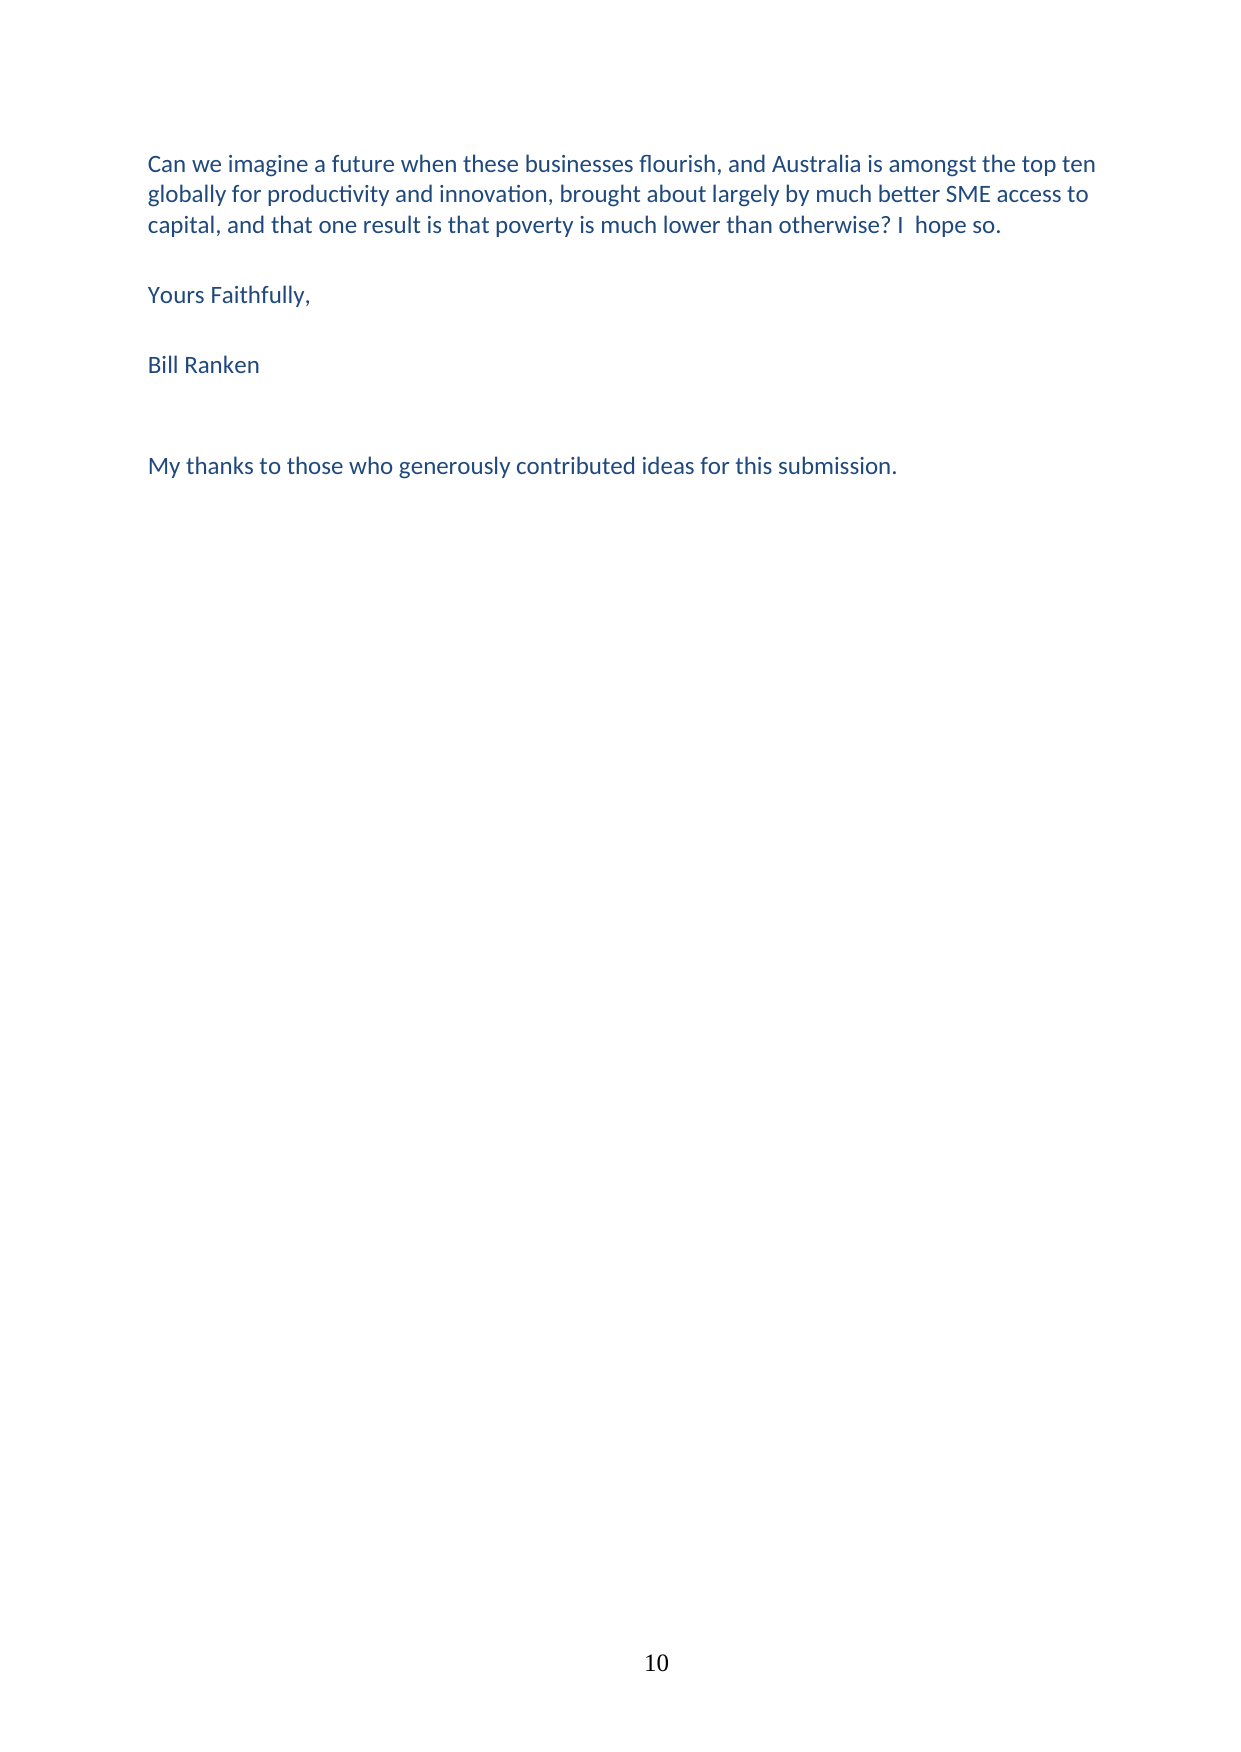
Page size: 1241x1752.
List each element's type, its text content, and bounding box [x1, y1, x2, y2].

text Bill Ranken [148, 349, 1165, 380]
text Yours Faithfully, [148, 279, 1165, 310]
text Can we imagine a future when these businesses flourish, and Australia is amongst the top ten globally for productivity and innovation, brought about largely by much better SME access to capital, and that one result is that poverty is much lower than otherwise? I hope so. [148, 148, 1165, 239]
text My thanks to those who generously contributed ideas for this submission. [148, 451, 1165, 481]
